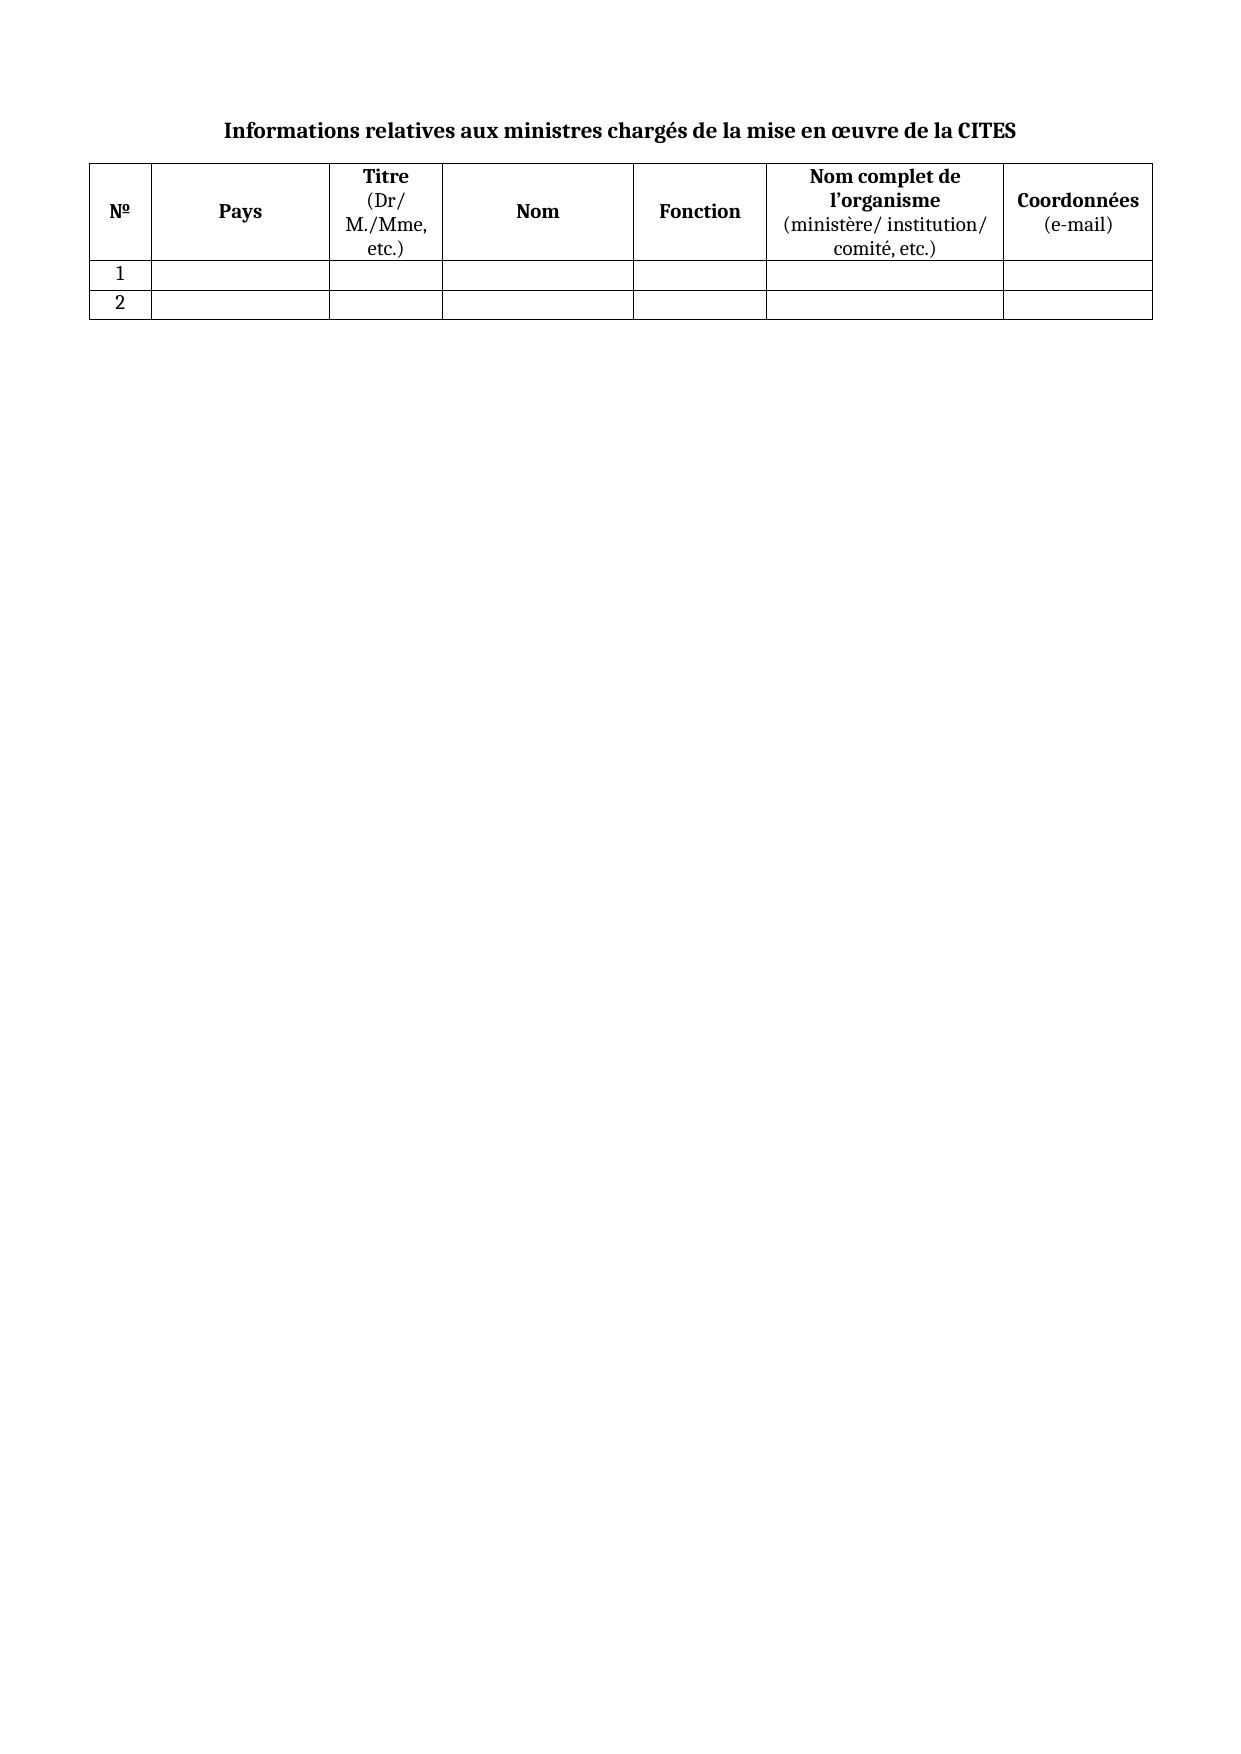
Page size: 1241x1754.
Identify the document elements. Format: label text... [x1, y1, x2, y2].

table_cell [330, 261, 442, 289]
table_header Nom complet de l’organisme (ministère/ institution/ comité, etc.) [767, 164, 1003, 260]
table_cell [634, 261, 766, 289]
table_cell [152, 291, 329, 319]
table_cell [330, 291, 442, 319]
table_header Coordonnées (e-mail) [1004, 164, 1152, 260]
table_cell 2 [90, 291, 151, 319]
table_cell [767, 261, 1003, 289]
table_cell [443, 291, 633, 319]
table_header Nom [443, 164, 633, 260]
text Informations relatives aux ministres chargés de la mise en œuvre de la CITES [88, 118, 1152, 144]
table_cell [443, 261, 633, 289]
table_header № [90, 164, 151, 260]
table_cell [1004, 291, 1152, 319]
table_cell [1004, 261, 1152, 289]
table_cell 1 [90, 261, 151, 289]
table_cell [634, 291, 766, 319]
table_cell [767, 291, 1003, 319]
table_header Titre (Dr/ M./Mme, etc.) [330, 164, 442, 260]
table_header Pays [152, 164, 329, 260]
table_cell [152, 261, 329, 289]
table_header Fonction [634, 164, 766, 260]
